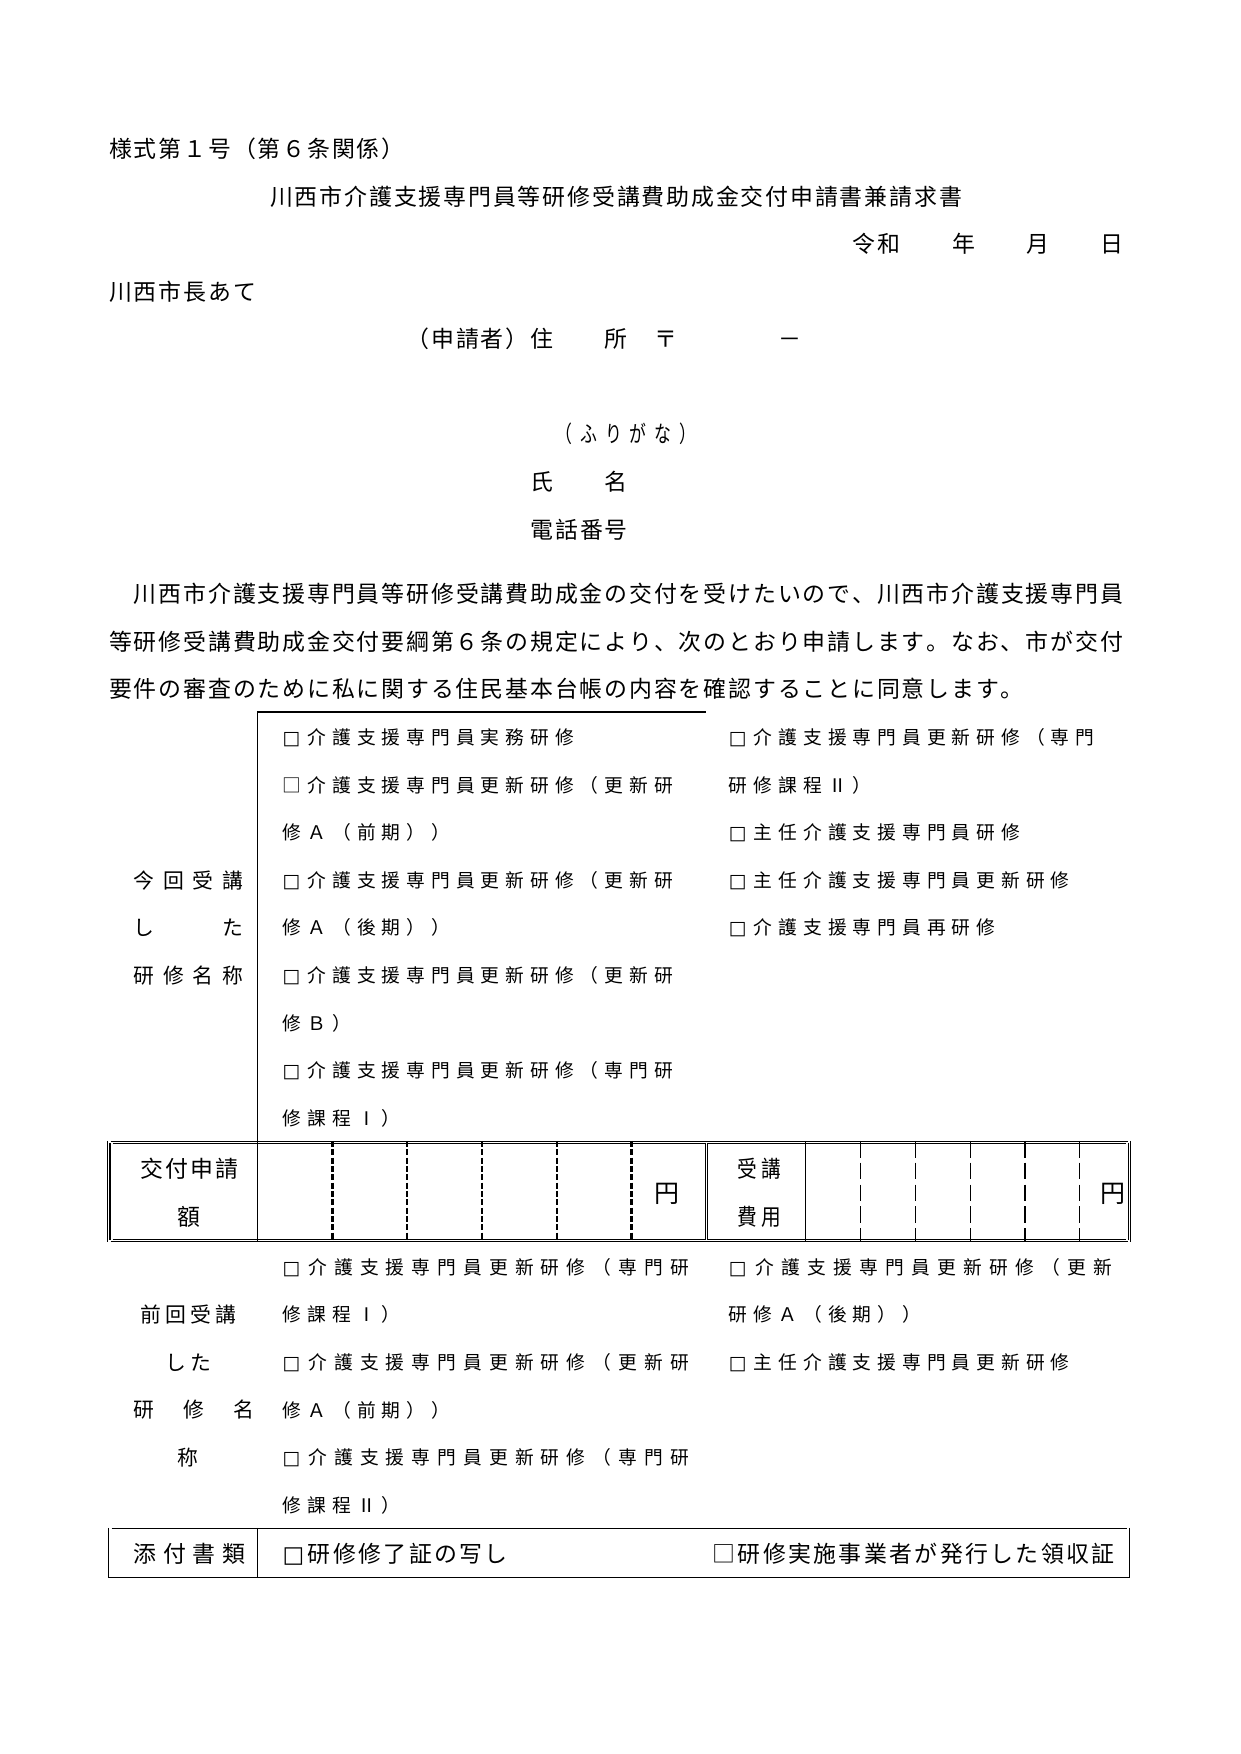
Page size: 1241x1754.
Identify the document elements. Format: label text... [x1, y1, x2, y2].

table_header 今回受講した 研修名称 [109, 711, 257, 1141]
table_cell 受講費用 [708, 1144, 805, 1239]
text （ふりがな） [109, 409, 1125, 457]
table_cell [333, 1144, 407, 1239]
table_cell 円 [1080, 1141, 1129, 1239]
table_cell [407, 1144, 482, 1239]
table_cell □介護支援専門員更新研修（専門研修課程Ⅰ） □介護支援専門員更新研修（更新研修Ａ（前期）） □介護支援専門員更新研修（専門研修課程Ⅱ） [258, 1242, 706, 1528]
table_cell □介護支援専門員更新研修（更新研修Ａ（後期）） □主任介護支援専門員更新研修 [706, 1239, 1129, 1528]
text 様式第１号（第６条関係） [109, 123, 1125, 171]
text 川西市長あて [109, 266, 1125, 314]
table_cell 添付書類 [109, 1528, 257, 1577]
table_header □介護支援専門員更新研修（専門研修課程Ⅱ） □主任介護支援専門員研修 □主任介護支援専門員更新研修 □介護支援専門員再研修 [706, 711, 1129, 1141]
table_cell [806, 1144, 861, 1239]
text 令和 年 月 日 [109, 219, 1125, 266]
table_cell [915, 1144, 970, 1239]
table_cell [482, 1144, 557, 1239]
text 電話番号 [109, 504, 1125, 552]
table_cell [861, 1144, 915, 1239]
table_header □介護支援専門員実務研修 □介護支援専門員更新研修（更新研修Ａ（前期）） □介護支援専門員更新研修（更新研修Ａ（後期）） □介護支援専門員更新研修（更新研修Ｂ） □介護支援専門員更新研修（専門研修課程Ⅰ） [258, 713, 706, 1141]
table_cell [557, 1144, 631, 1239]
text 川西市介護支援専門員等研修受講費助成金の交付を受けたいので、川西市介護支援専門員等研修受講費助成金交付要綱第６条の規定により、次のとおり申請します。なお、市が交付要件の審査のために私に関する住民基本台帳の内容を確認することに同意します。 [109, 568, 1125, 711]
table_cell [258, 1144, 332, 1239]
table_cell 前回受講した 研修名称 [109, 1239, 258, 1528]
table_cell 交付申請額 [111, 1142, 257, 1239]
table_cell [258, 1528, 1129, 1577]
text 川西市介護支援専門員等研修受講費助成金交付申請書兼請求書 [109, 171, 1125, 219]
table_cell [970, 1144, 1025, 1239]
text 氏 名 [109, 457, 1125, 504]
text （申請者）住 所 〒 － [109, 314, 1125, 362]
table_cell [1025, 1144, 1080, 1239]
table_cell 円 [631, 1144, 705, 1239]
